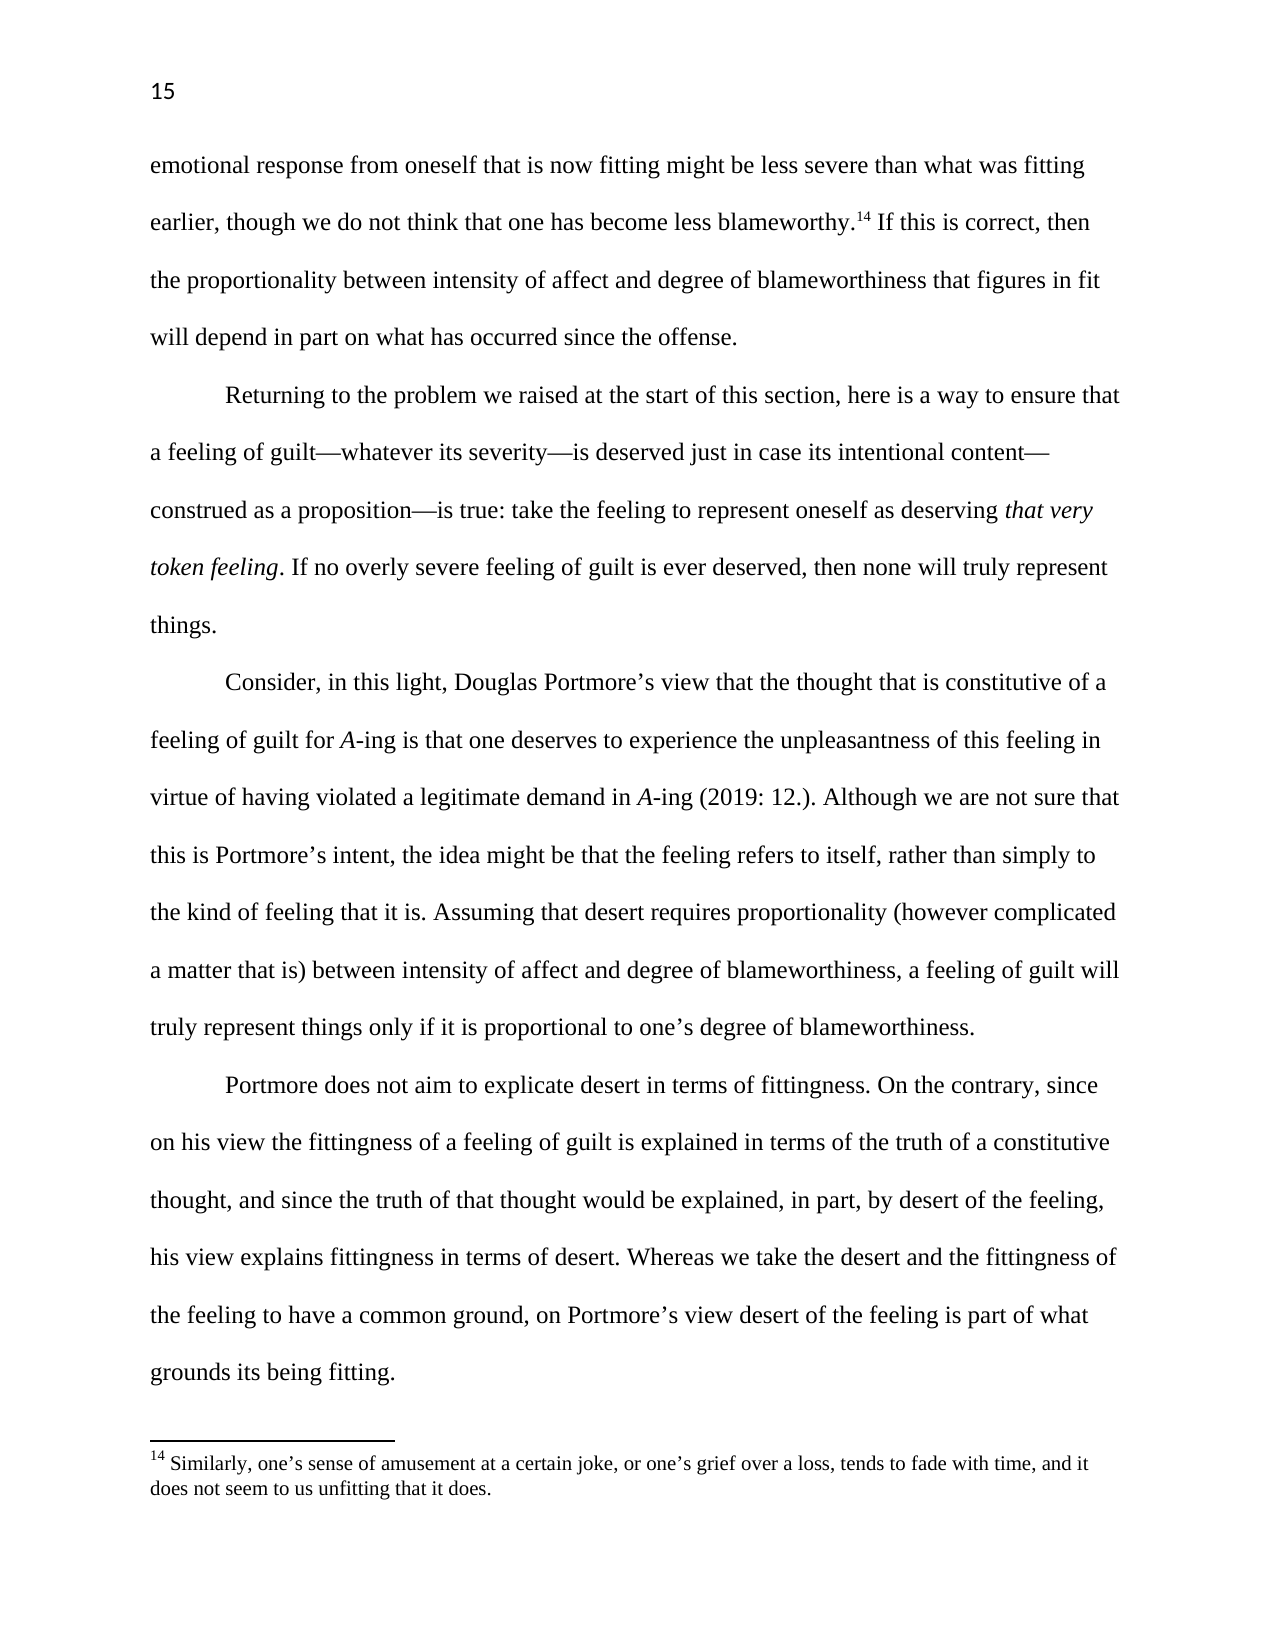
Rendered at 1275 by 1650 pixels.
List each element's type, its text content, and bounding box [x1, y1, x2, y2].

list Returning to the problem we raised at the start of this section, here is a way to ensure that a feeling of guilt—whatever its severity—is deserved just in case its intentional content—construed as a proposition—is true: take the feeling to represent oneself as deserving that very token feeling. If no overly severe feeling of guilt is ever deserved, then none will truly represent things. [150, 380, 1125, 639]
text Portmore does not aim to explicate desert in terms of fittingness. On the contrary, since on his view the fittingness of a feeling of guilt is explained in terms of the truth of a constitutive thought, and since the truth of that thought would be explained, in part, by desert of the feeling, his view explains fittingness in terms of desert. Whereas we take the desert and the fittingness of the feeling to have a common ground, on Portmore’s view desert of the feeling is part of what grounds its being fitting. [150, 1070, 1125, 1386]
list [150, 150, 1125, 351]
text Consider, in this light, Douglas Portmore’s view that the thought that is constitutive of a feeling of guilt for A-ing is that one deserves to experience the unpleasantness of this feeling in virtue of having violated a legitimate demand in A-ing (2019: 12.). Although we are not sure that this is Portmore’s intent, the idea might be that the feeling refers to itself, rather than simply to the kind of feeling that it is. Assuming that desert requires proportionality (however complicated a matter that is) between intensity of affect and degree of blameworthiness, a feeling of guilt will truly represent things only if it is proportional to one’s degree of blameworthiness. [150, 667, 1125, 1041]
